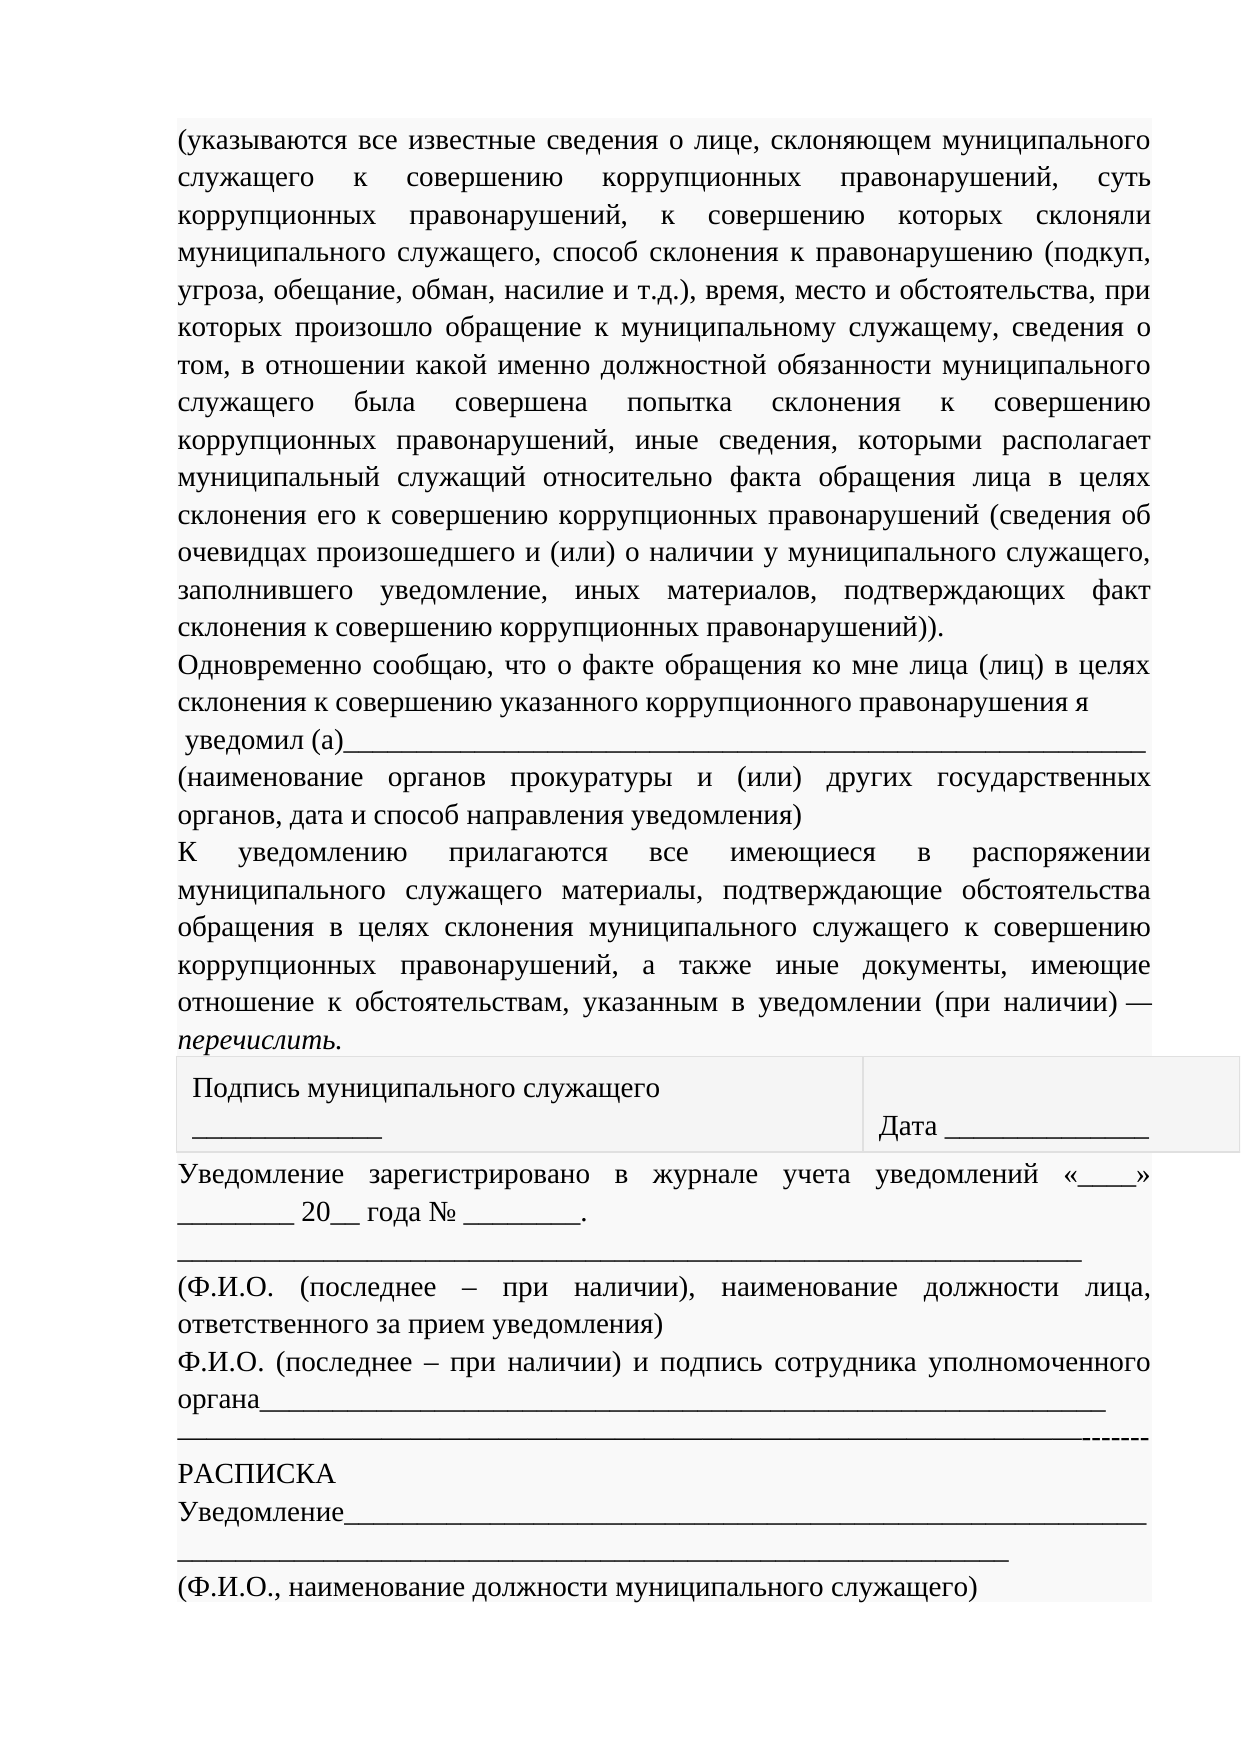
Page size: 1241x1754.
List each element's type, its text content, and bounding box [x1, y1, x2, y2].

text Одновременно сообщаю, что о факте обращения ко мне лица (лиц) в целях склонения к совершению указанного коррупционного правонарушения я [177, 643, 1152, 718]
text Ф.И.О. (последнее – при наличии) и подпись сотрудника уполномоченного органа__________________________________________________________ [177, 1340, 1152, 1415]
text К уведомлению прилагаются все имеющиеся в распоряжении муниципального служащего материалы, подтверждающие обстоятельства обращения в целях склонения муниципального служащего к совершению коррупционных правонарушений, а также иные документы, имеющие отношение к обстоятельствам, указанным в уведомлении (при наличии) — перечислить. [177, 831, 1152, 1056]
text (Ф.И.О. (последнее – при наличии), наименование должности лица, ответственного за прием уведомления) [177, 1265, 1152, 1340]
text (указываются все известные сведения о лице, склоняющем муниципального служащего к совершению коррупционных правонарушений, суть коррупционных правонарушений, к совершению которых склоняли муниципального служащего, способ склонения к правонарушению (подкуп, угроза, обещание, обман, насилие и т.д.), время, место и обстоятельства, при которых произошло обращение к муниципальному служащему, сведения о том, в отношении какой именно должностной обязанности муниципального служащего была совершена попытка склонения к совершению коррупционных правонарушений, иные сведения, которыми располагает муниципальный служащий относительно факта обращения лица в целях склонения его к совершению коррупционных правонарушений (сведения об очевидцах произошедшего и (или) о наличии у муниципального служащего, заполнившего уведомление, иных материалов, подтверждающих факт склонения к совершению коррупционных правонарушений)). [177, 118, 1152, 643]
text ———————————————————————————————-------РАСПИСКА [177, 1415, 1152, 1490]
text уведомил (а)_______________________________________________________ [177, 718, 1152, 756]
text (Ф.И.О., наименование должности муниципального служащего) [177, 1565, 1152, 1602]
text (наименование органов прокуратуры и (или) других государственных органов, дата и способ направления уведомления) [177, 756, 1152, 831]
text ______________________________________________________________ [177, 1227, 1152, 1265]
table_header Дата ______________ [864, 1057, 1239, 1151]
text Уведомление________________________________________________________________________________________________________________ [177, 1490, 1152, 1565]
text Уведомление зарегистрировано в журнале учета уведомлений «____» ________ 20__ года № ________. [177, 1153, 1152, 1227]
table_header Подпись муниципального служащего _____________ [177, 1057, 862, 1151]
